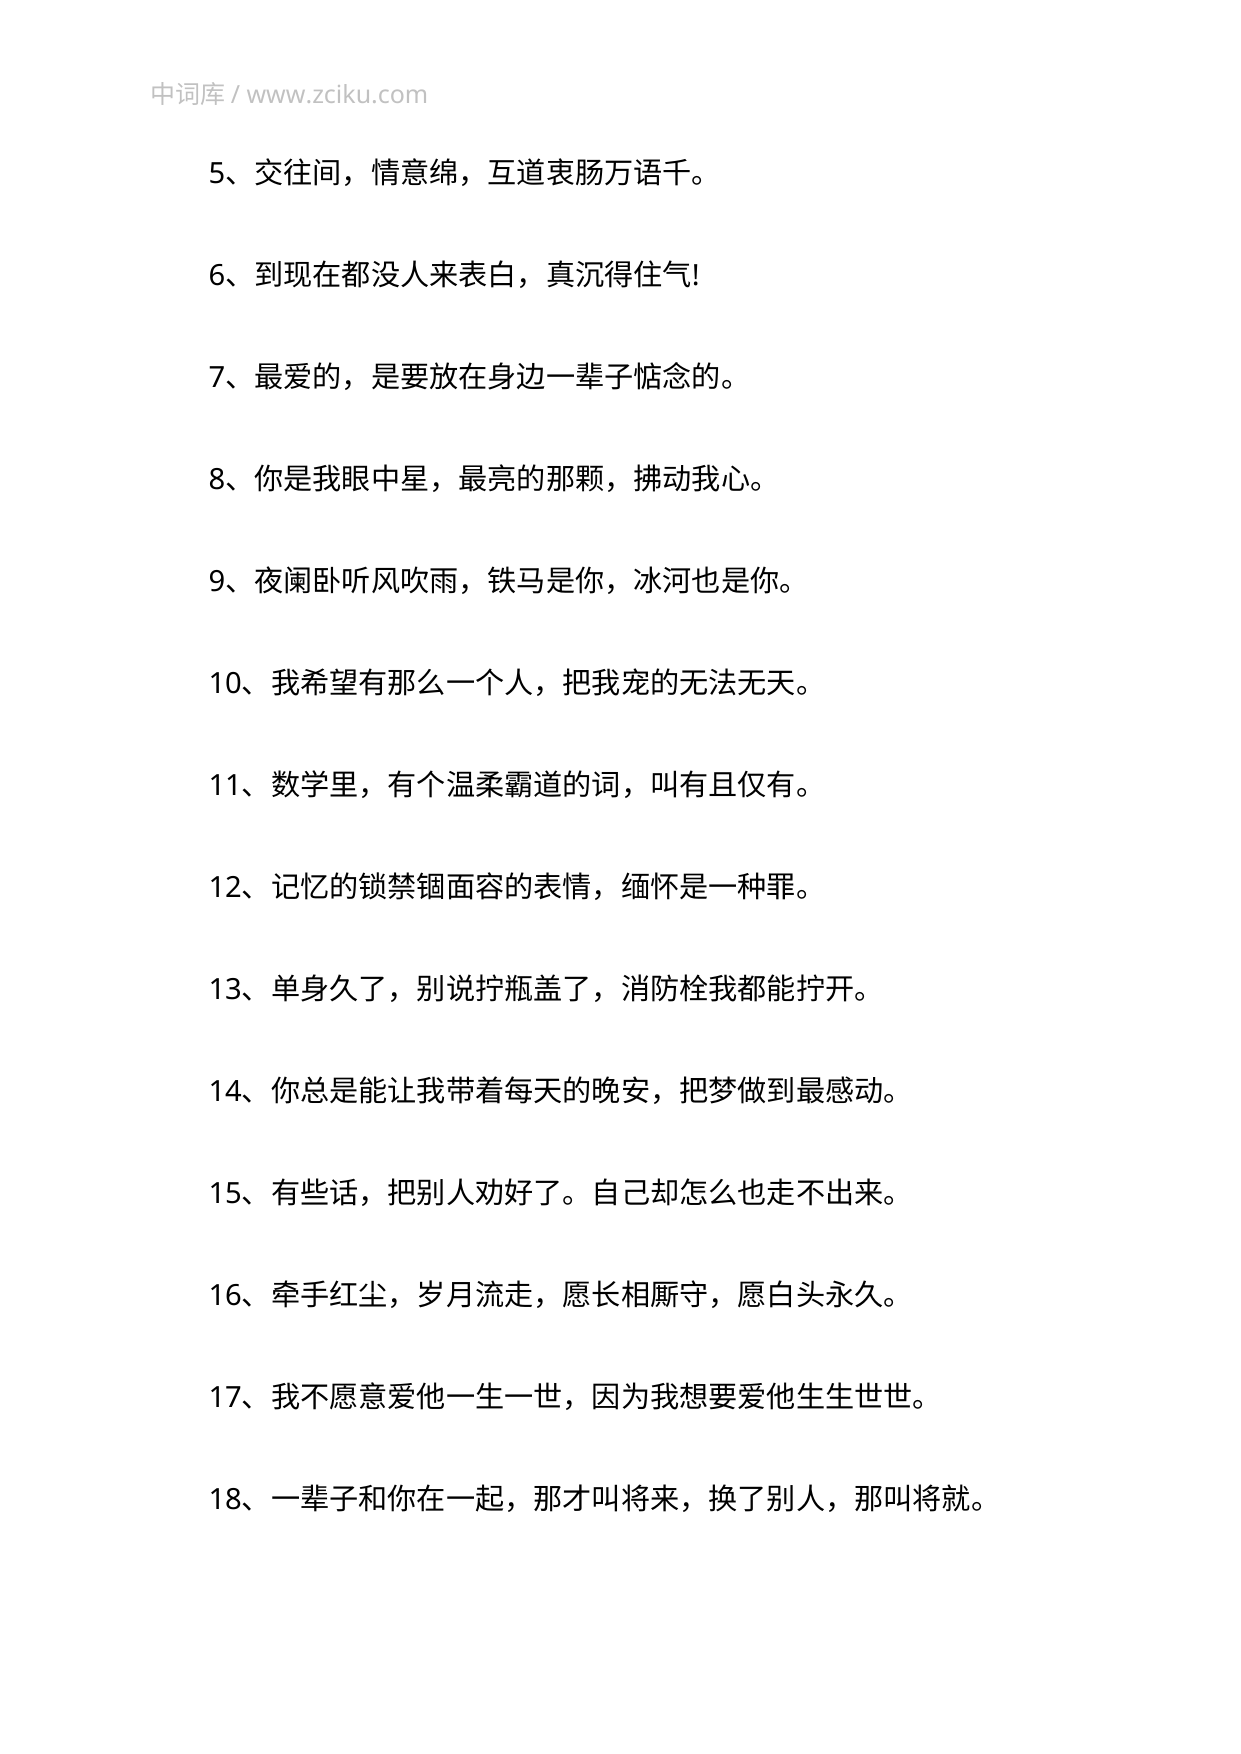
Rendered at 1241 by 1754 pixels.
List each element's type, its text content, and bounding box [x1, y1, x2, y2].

text 9、夜阑卧听风吹雨，铁马是你，冰河也是你。 [150, 558, 1090, 600]
text 5、交往间，情意绵，互道衷肠万语千。 [150, 150, 1090, 192]
text 10、我希望有那么一个人，把我宠的无法无天。 [150, 660, 1090, 702]
text 16、牵手红尘，岁月流走，愿长相厮守，愿白头永久。 [150, 1272, 1090, 1314]
text 6、到现在都没人来表白，真沉得住气! [150, 252, 1090, 294]
text 12、记忆的锁禁锢面容的表情，缅怀是一种罪。 [150, 864, 1090, 906]
text 13、单身久了，别说拧瓶盖了，消防栓我都能拧开。 [150, 966, 1090, 1008]
text 11、数学里，有个温柔霸道的词，叫有且仅有。 [150, 762, 1090, 804]
text 17、我不愿意爱他一生一世，因为我想要爱他生生世世。 [150, 1374, 1090, 1416]
text 18、一辈子和你在一起，那才叫将来，换了别人，那叫将就。 [150, 1476, 1090, 1518]
text 15、有些话，把别人劝好了。自己却怎么也走不出来。 [150, 1170, 1090, 1212]
text 8、你是我眼中星，最亮的那颗，拂动我心。 [150, 456, 1090, 498]
text 14、你总是能让我带着每天的晚安，把梦做到最感动。 [150, 1068, 1090, 1110]
text 7、最爱的，是要放在身边一辈子惦念的。 [150, 354, 1090, 396]
